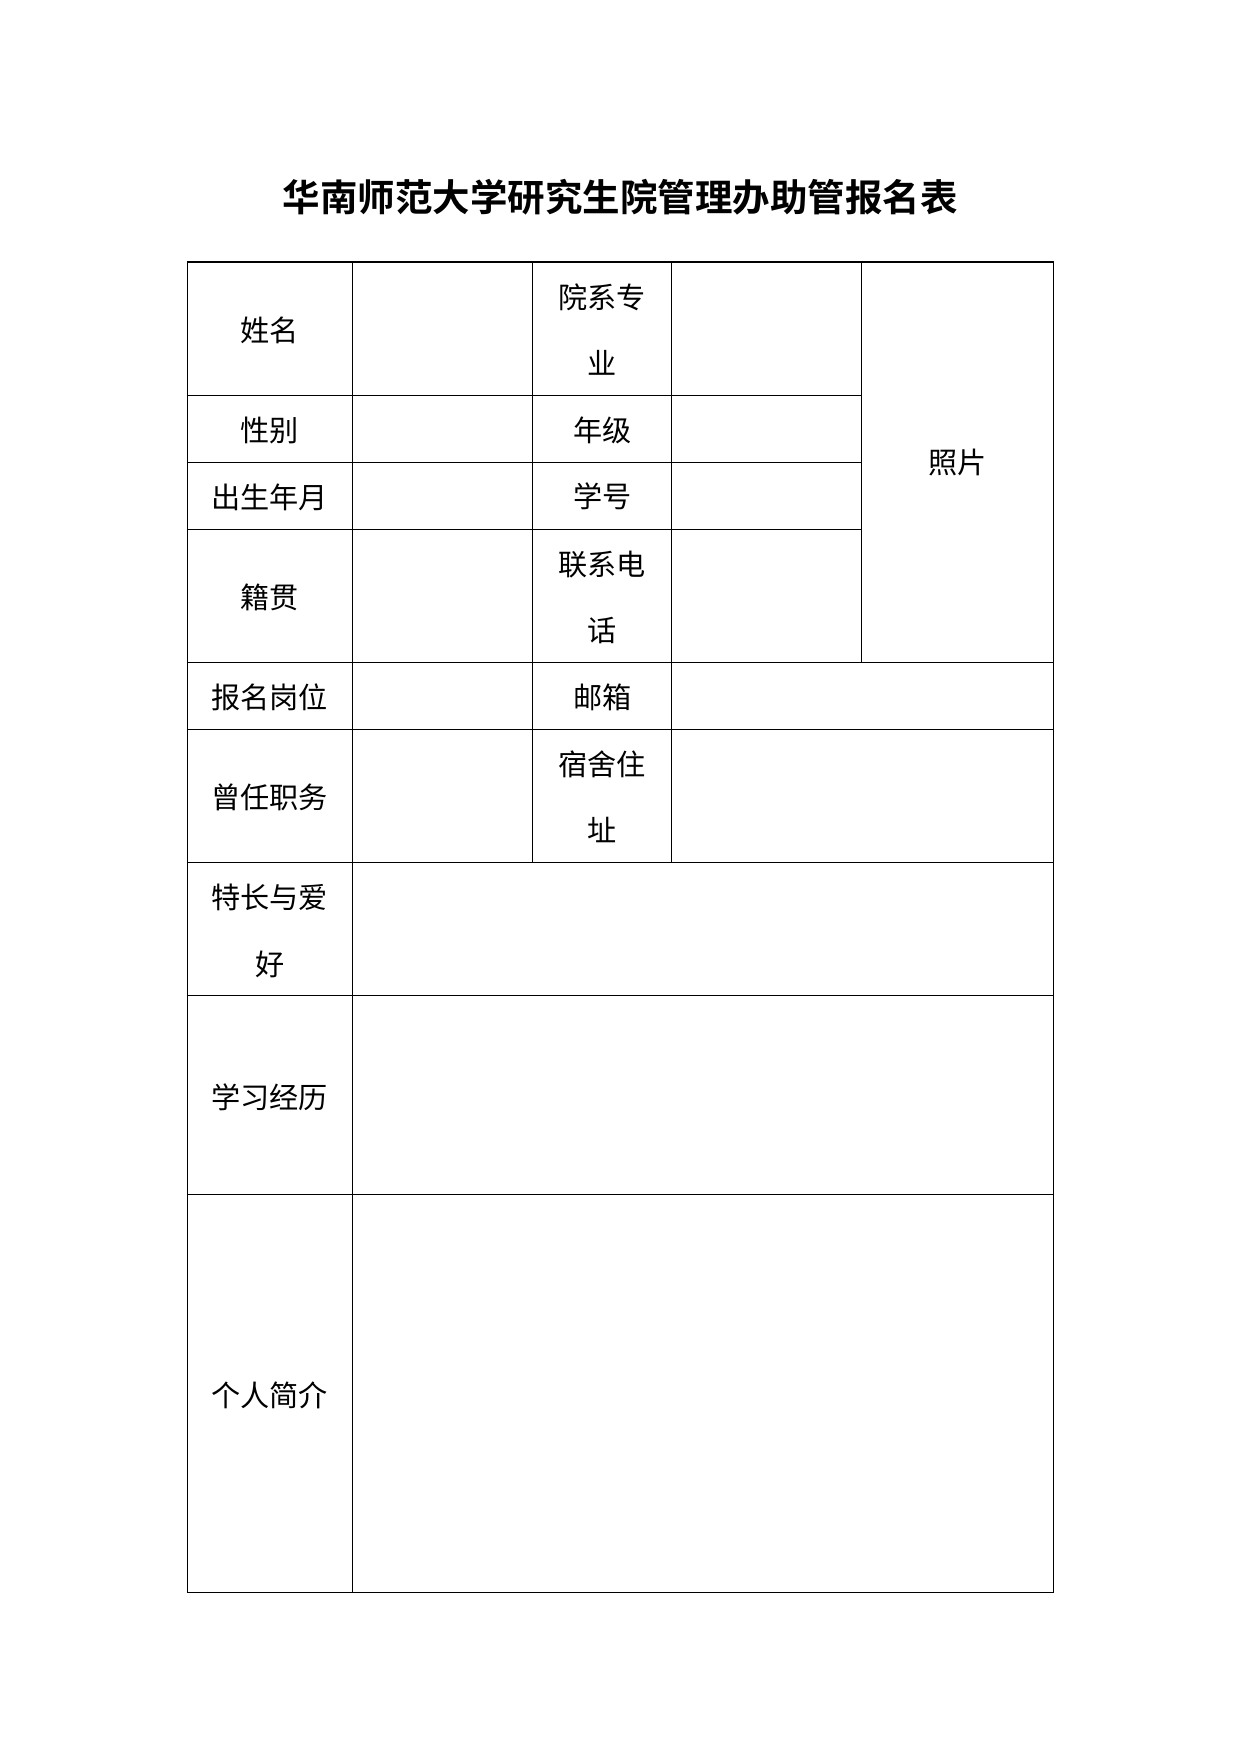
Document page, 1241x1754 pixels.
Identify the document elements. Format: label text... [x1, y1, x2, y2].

table_cell [672, 730, 1053, 862]
table_cell [672, 663, 1053, 729]
table_cell 特长与爱好 [188, 863, 352, 995]
table_cell [353, 996, 1053, 1194]
table_cell [353, 530, 532, 662]
table_cell 学号 [533, 463, 671, 529]
table_cell 宿舍住址 [533, 730, 671, 862]
table_cell 学习经历 [188, 996, 352, 1194]
table_cell [353, 396, 532, 462]
table_cell [353, 863, 1053, 995]
table_cell [353, 1195, 1053, 1592]
table_cell 曾任职务 [188, 730, 352, 862]
table_header 照片 [862, 263, 1053, 662]
table_cell [672, 396, 861, 462]
table_cell 联系电话 [533, 530, 671, 662]
table_header [353, 263, 532, 394]
text 华南师范大学研究生院管理办助管报名表 [187, 162, 1053, 228]
table_cell [353, 730, 532, 862]
table_cell [672, 530, 861, 662]
table_cell [353, 663, 532, 729]
table_cell 性别 [188, 396, 352, 462]
table_header 院系专业 [533, 263, 671, 394]
table_cell 年级 [533, 396, 671, 462]
table_cell [353, 463, 532, 529]
table_cell 出生年月 [188, 463, 352, 529]
table_cell 报名岗位 [188, 663, 352, 729]
table_header [672, 263, 861, 394]
table_cell [672, 463, 861, 529]
table_cell 邮箱 [533, 663, 671, 729]
table_cell 个人简介 [188, 1195, 352, 1592]
table_header 姓名 [188, 263, 352, 394]
table_cell 籍贯 [188, 530, 352, 662]
